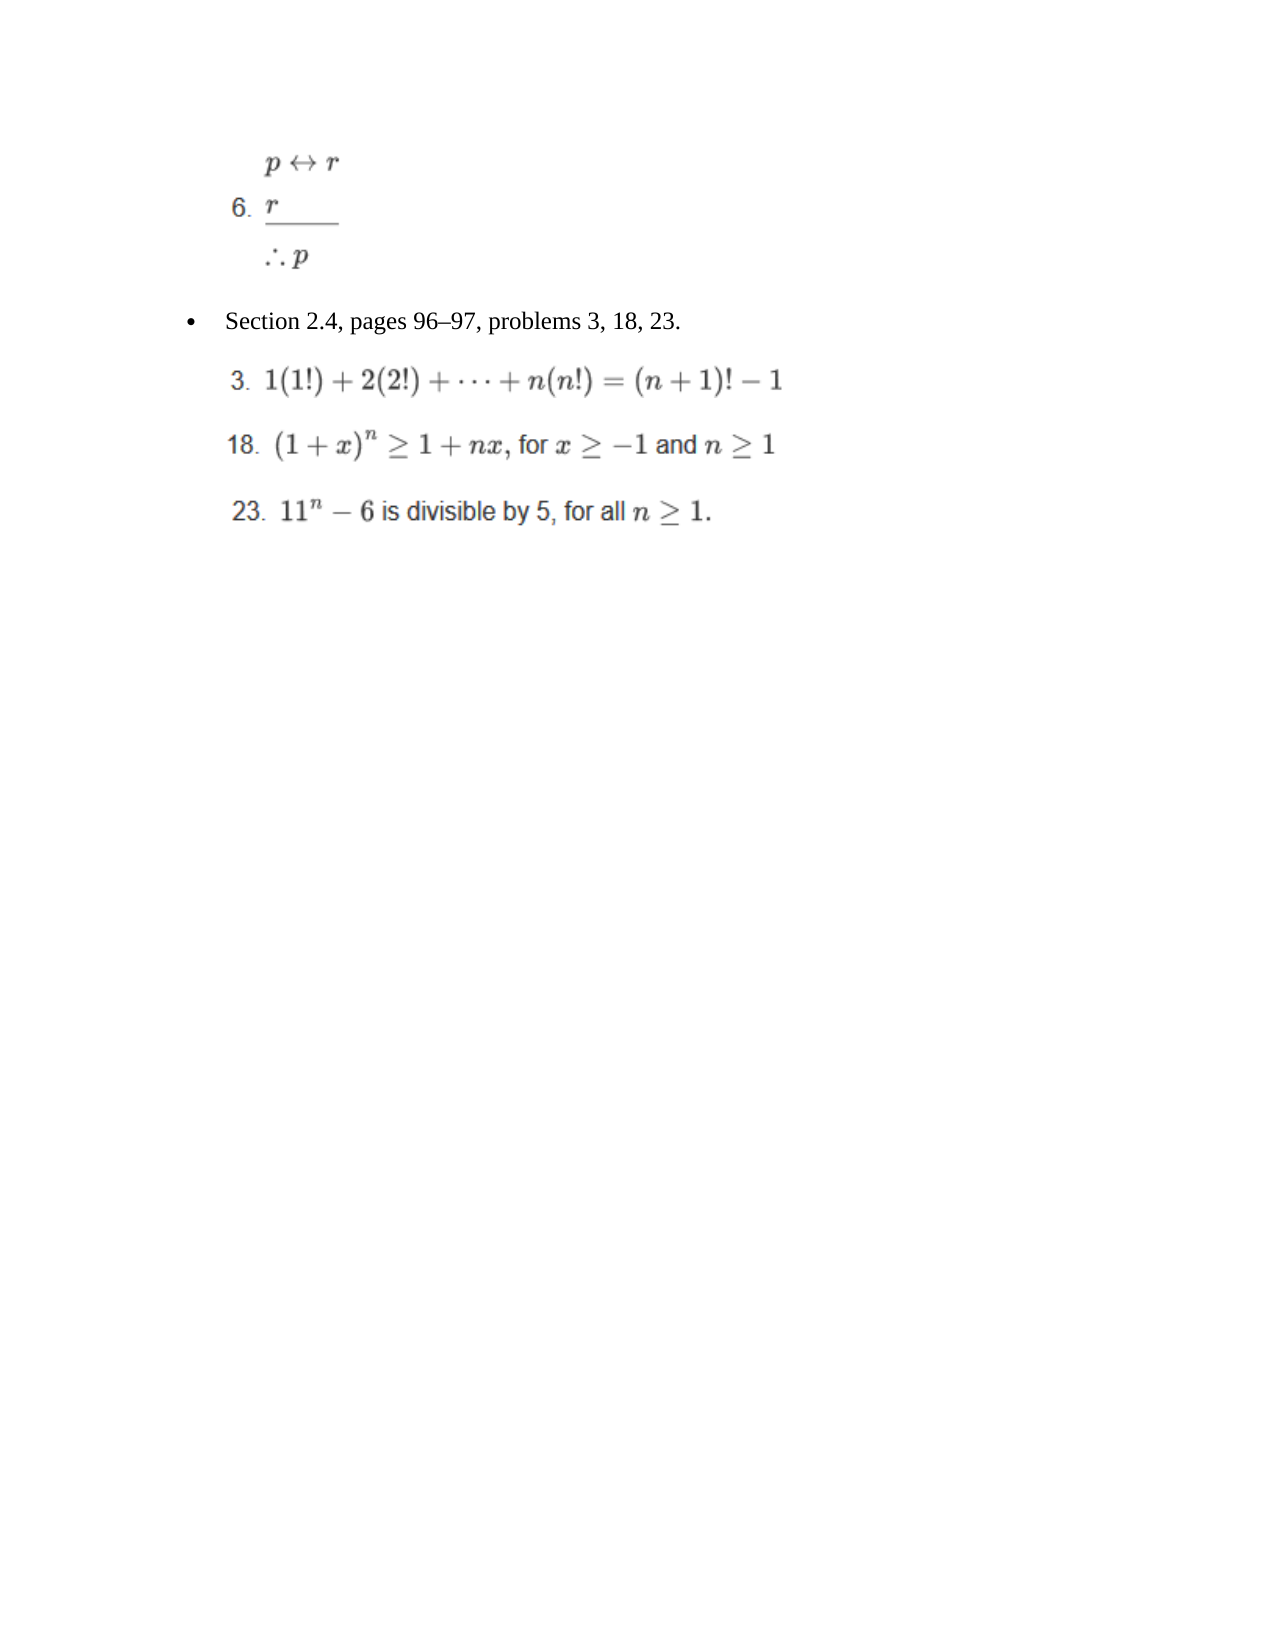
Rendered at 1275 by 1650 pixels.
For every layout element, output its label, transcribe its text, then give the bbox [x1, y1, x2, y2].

list Section 2.4, pages 96–97, problems 3, 18, 23. [187, 306, 1125, 334]
